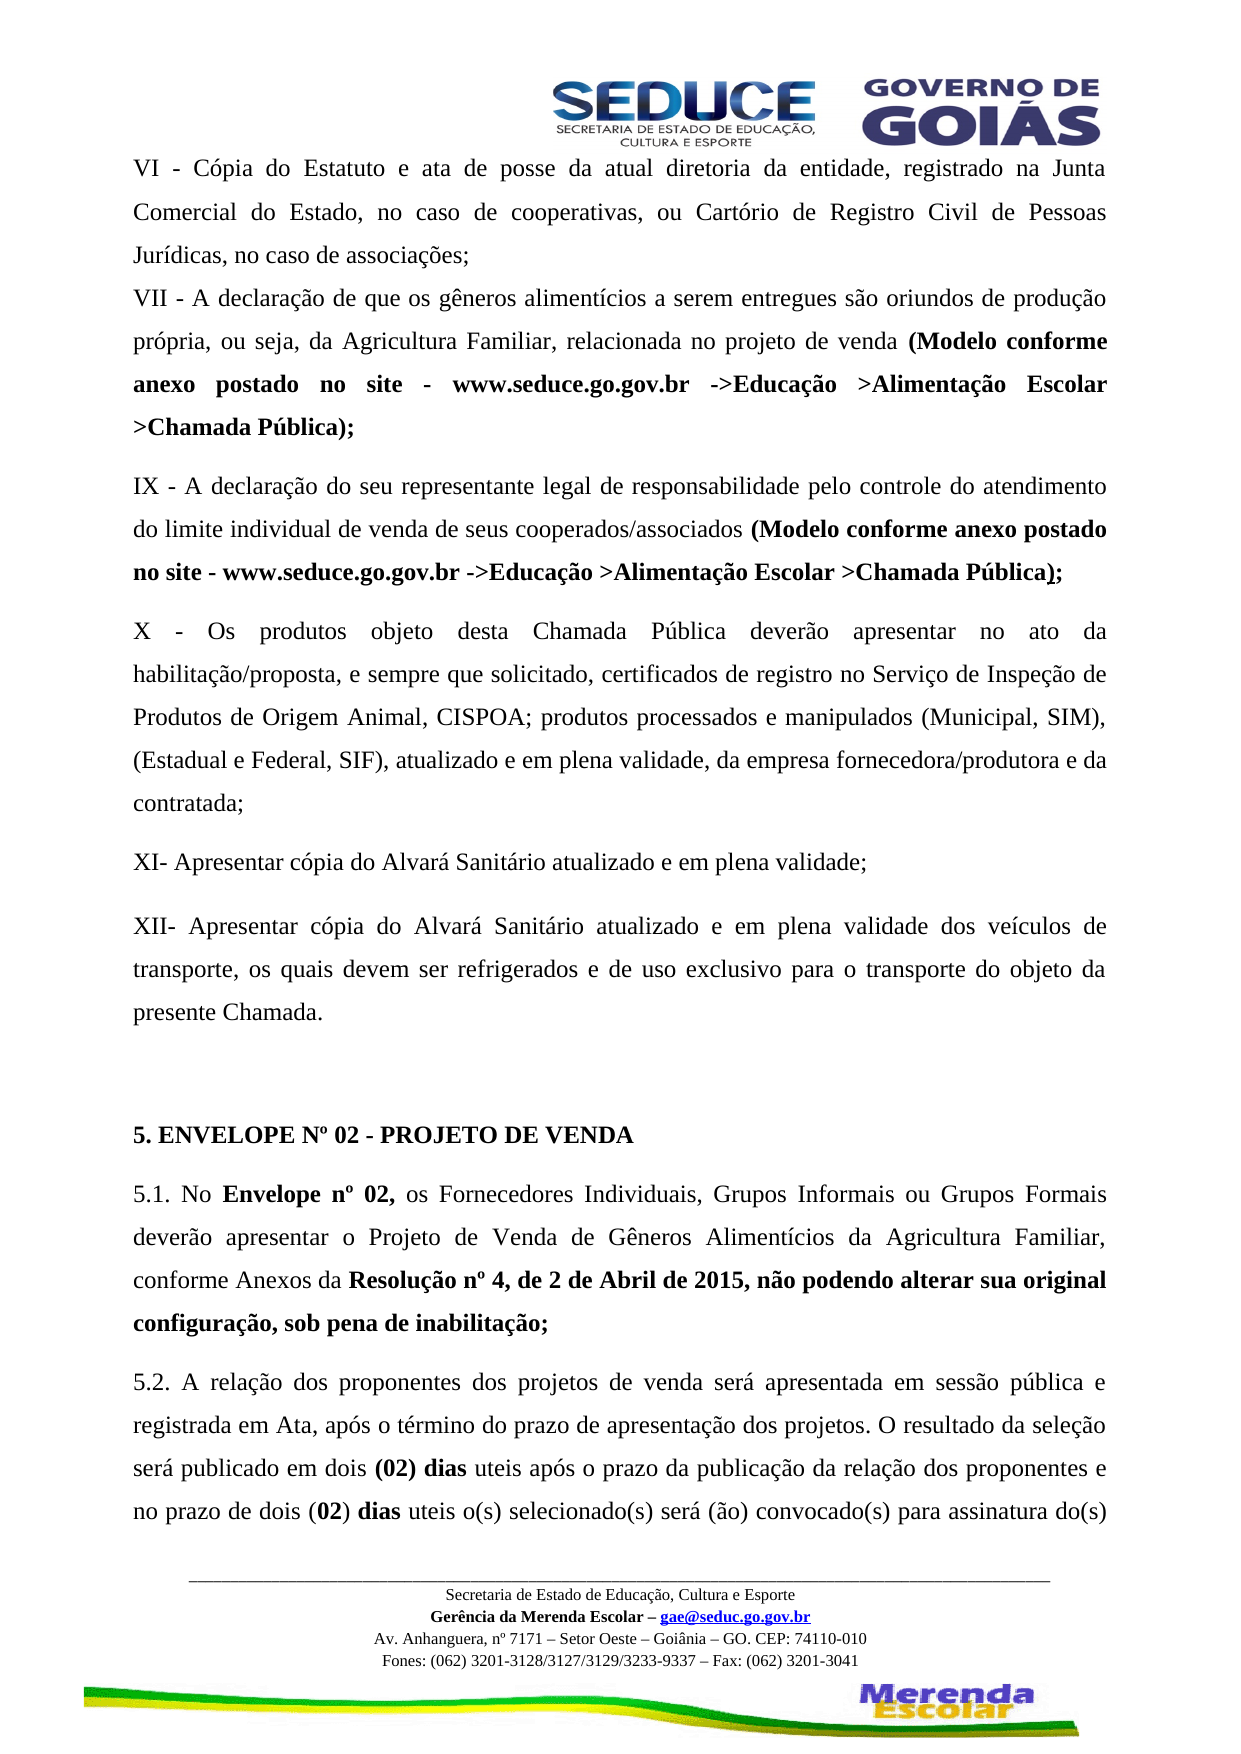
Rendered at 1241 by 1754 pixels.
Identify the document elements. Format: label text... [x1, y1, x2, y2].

text 5.1. No Envelope nº 02, os Fornecedores Individuais, Grupos Informais ou Grupos Formais deverão apresentar o Projeto de Venda de Gêneros Alimentícios da Agricultura Familiar, conforme Anexos da Resolução nº 4, de 2 de Abril de 2015, não podendo alterar sua original configuração, sob pena de inabilitação; [133, 1179, 1107, 1337]
text XII- Apresentar cópia do Alvará Sanitário atualizado e em plena validade dos veículos de transporte, os quais devem ser refrigerados e de uso exclusivo para o transporte do objeto da presente Chamada. [133, 911, 1107, 1026]
text XI- Apresentar cópia do Alvará Sanitário atualizado e em plena validade; [133, 847, 1107, 876]
text 5. ENVELOPE Nº 02 - PROJETO DE VENDA [133, 1120, 1107, 1149]
text VI - Cópia do Estatuto e ata de posse da atual diretoria da entidade, registrado na Junta Comercial do Estado, no caso de cooperativas, ou Cartório de Registro Civil de Pessoas Jurídicas, no caso de associações; [133, 153, 1107, 268]
text IX - A declaração do seu representante legal de responsabilidade pelo controle do atendimento do limite individual de venda de seus cooperados/associados (Modelo conforme anexo postado no site - www.seduce.go.gov.br ->Educação >Alimentação Escolar >Chamada Pública); [133, 471, 1107, 586]
text X - Os produtos objeto desta Chamada Pública deverão apresentar no ato da habilitação/proposta, e sempre que solicitado, certificados de registro no Serviço de Inspeção de Produtos de Origem Animal, CISPOA; produtos processados e manipulados (Municipal, SIM), (Estadual e Federal, SIF), atualizado e em plena validade, da empresa fornecedora/produtora e da contratada; [133, 616, 1107, 817]
text VII - A declaração de que os gêneros alimentícios a serem entregues são oriundos de produção própria, ou seja, da Agricultura Familiar, relacionada no projeto de venda (Modelo conforme anexo postado no site - www.seduce.go.gov.br ->Educação >Alimentação Escolar >Chamada Pública); [133, 283, 1107, 441]
picture [552, 73, 1108, 154]
